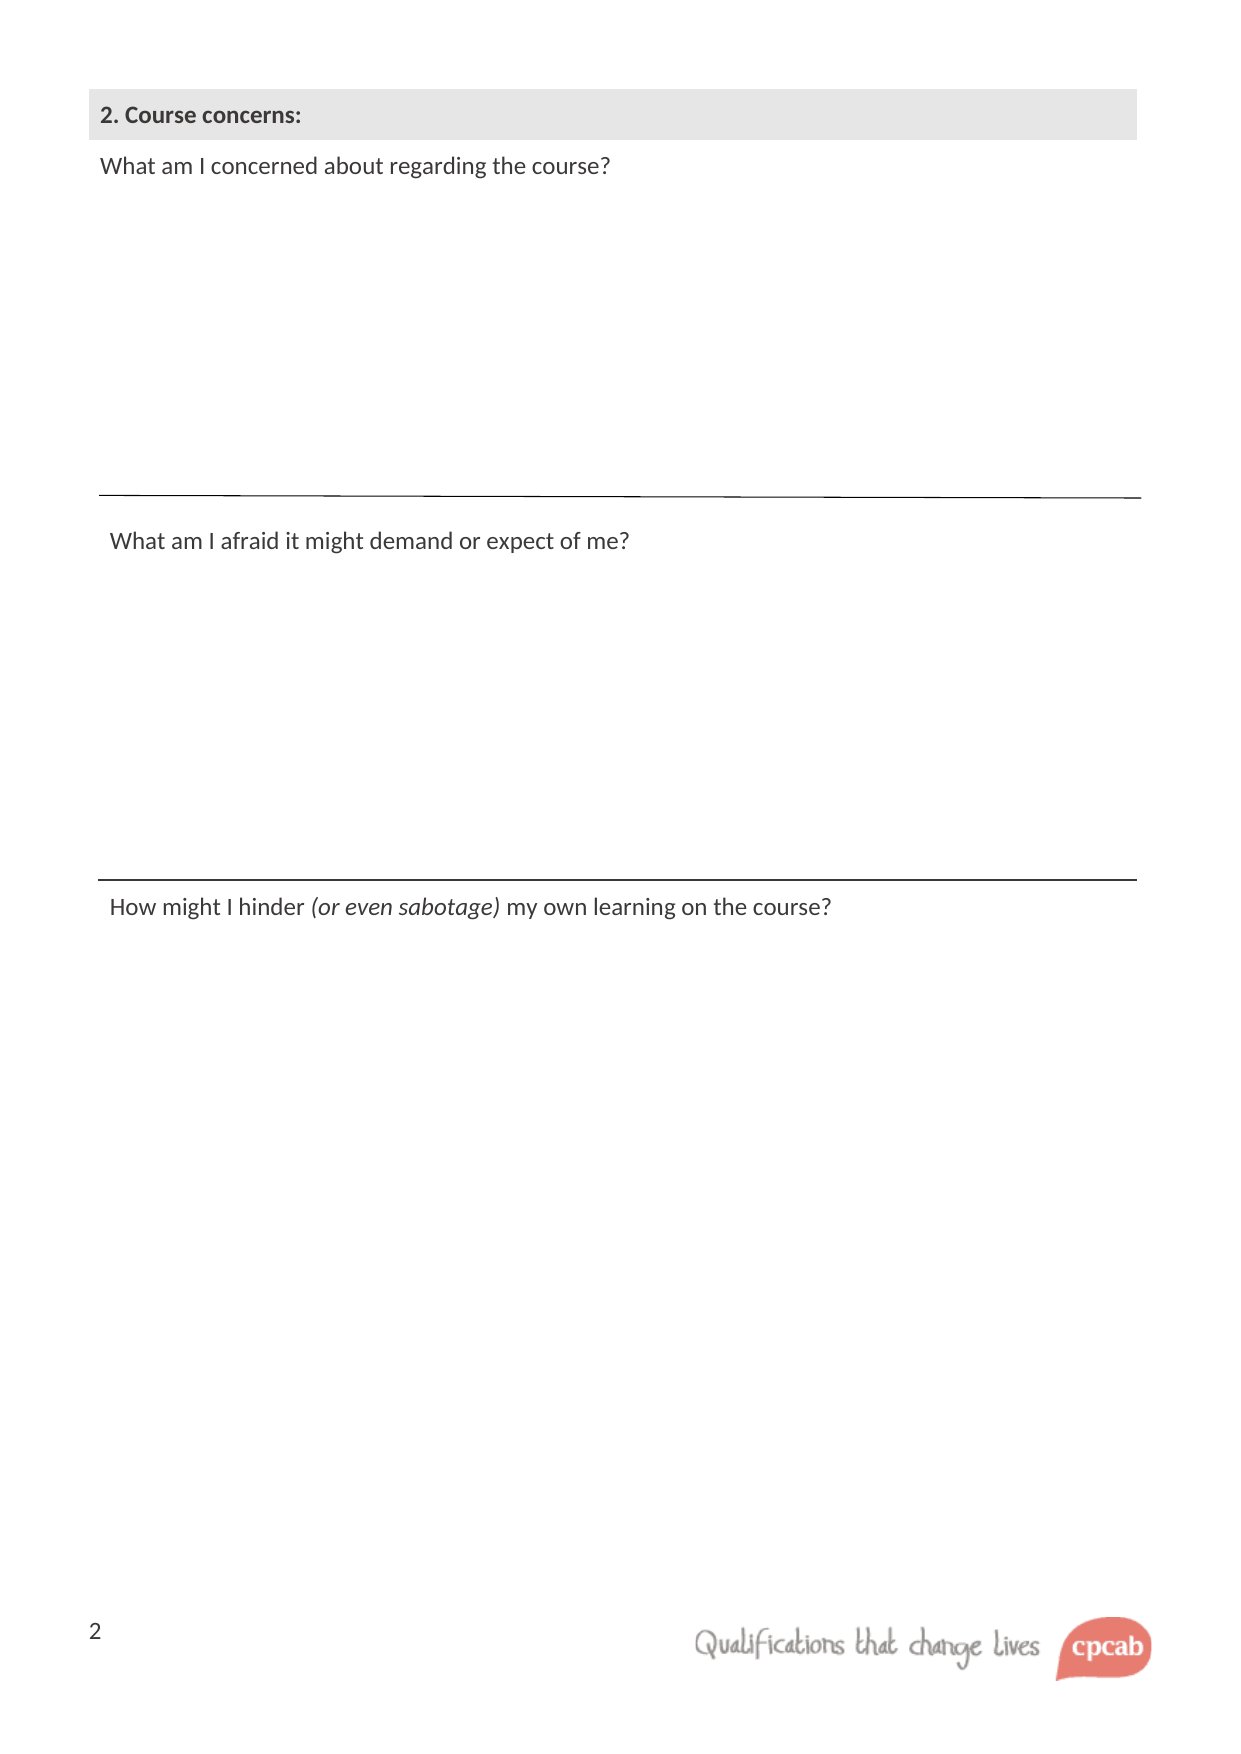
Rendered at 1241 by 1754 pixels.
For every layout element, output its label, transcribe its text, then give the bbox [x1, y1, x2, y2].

table_header 2. Course concerns: [89, 89, 1137, 140]
table_cell What am I afraid it might demand or expect of me? [98, 515, 1137, 879]
table_cell What am I concerned about regarding the course? [89, 140, 1137, 515]
picture [695, 1617, 1152, 1681]
table_cell How might I hinder (or even sabotage) my own learning on the course? [98, 881, 1137, 1173]
